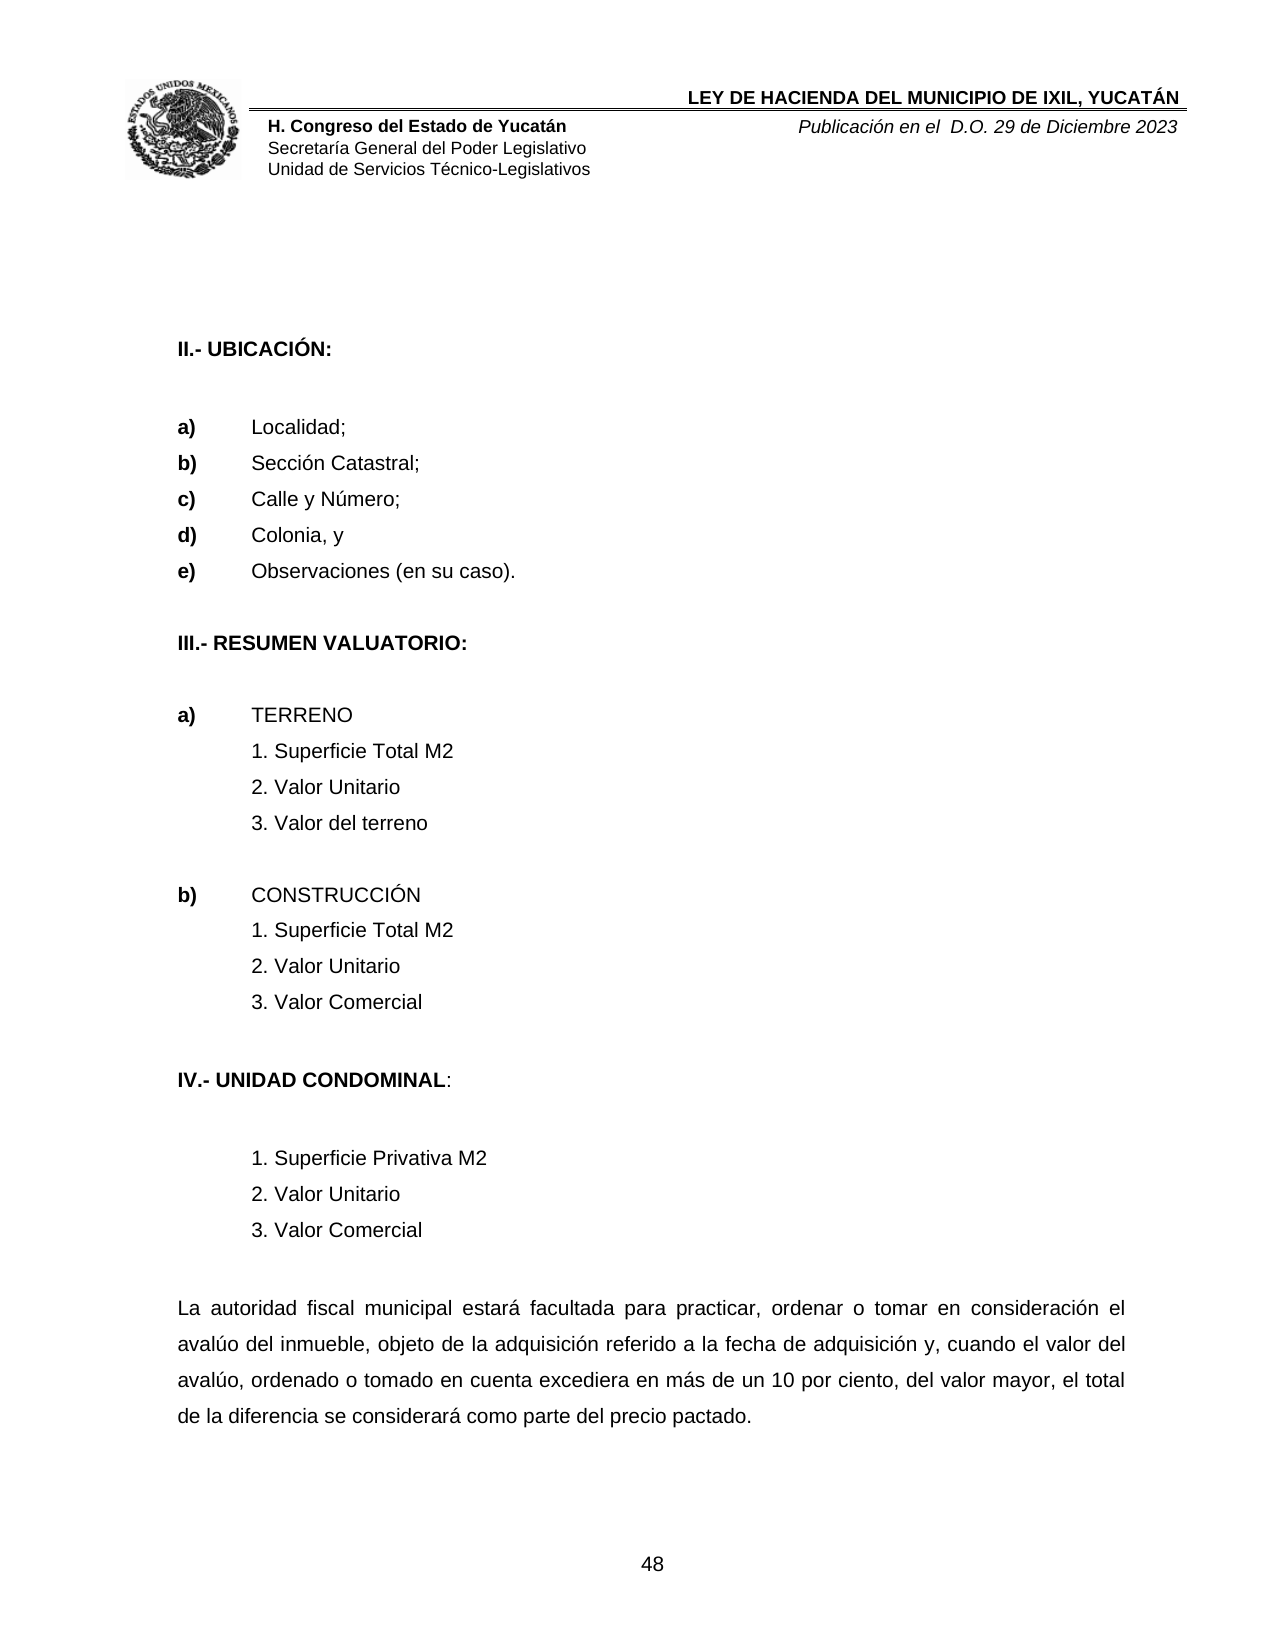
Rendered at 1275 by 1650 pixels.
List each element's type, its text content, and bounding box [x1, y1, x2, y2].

list Sección Catastral; [177, 451, 1127, 475]
text 1. Superficie Total M2 [177, 918, 1127, 942]
text 1. Superficie Total M2 [177, 739, 1127, 763]
text IV.- UNIDAD CONDOMINAL: [177, 1068, 1127, 1092]
list Colonia, y [177, 523, 1127, 547]
text b) CONSTRUCCIÓN [177, 882, 1127, 906]
text 1. Superficie Privativa M2 [251, 1146, 1127, 1170]
list Localidad; [177, 415, 1127, 439]
text II.- UBICACIÓN: [177, 337, 1127, 361]
list Calle y Número; [177, 487, 1127, 511]
text 2. Valor Unitario [177, 954, 1127, 978]
text 2. Valor Unitario [177, 774, 1127, 798]
text 3. Valor Comercial [177, 990, 1127, 1014]
text 3. Valor del terreno [177, 811, 1127, 834]
text a) TERRENO [177, 703, 1127, 727]
text 3. Valor Comercial [177, 1218, 1127, 1242]
text III.- RESUMEN VALUATORIO: [177, 631, 1127, 655]
text La autoridad fiscal municipal estará facultada para practicar, ordenar o tomar en consideración el avalúo del inmueble, objeto de la adquisición referido a la fecha de adquisición y, cuando el valor del avalúo, ordenado o tomado en cuenta excediera en más de un 10 por ciento, del valor mayor, el total de la diferencia se considerará como parte del precio pactado. [177, 1296, 1127, 1428]
list Observaciones (en su caso). [177, 559, 1127, 583]
text 2. Valor Unitario [177, 1182, 1127, 1206]
